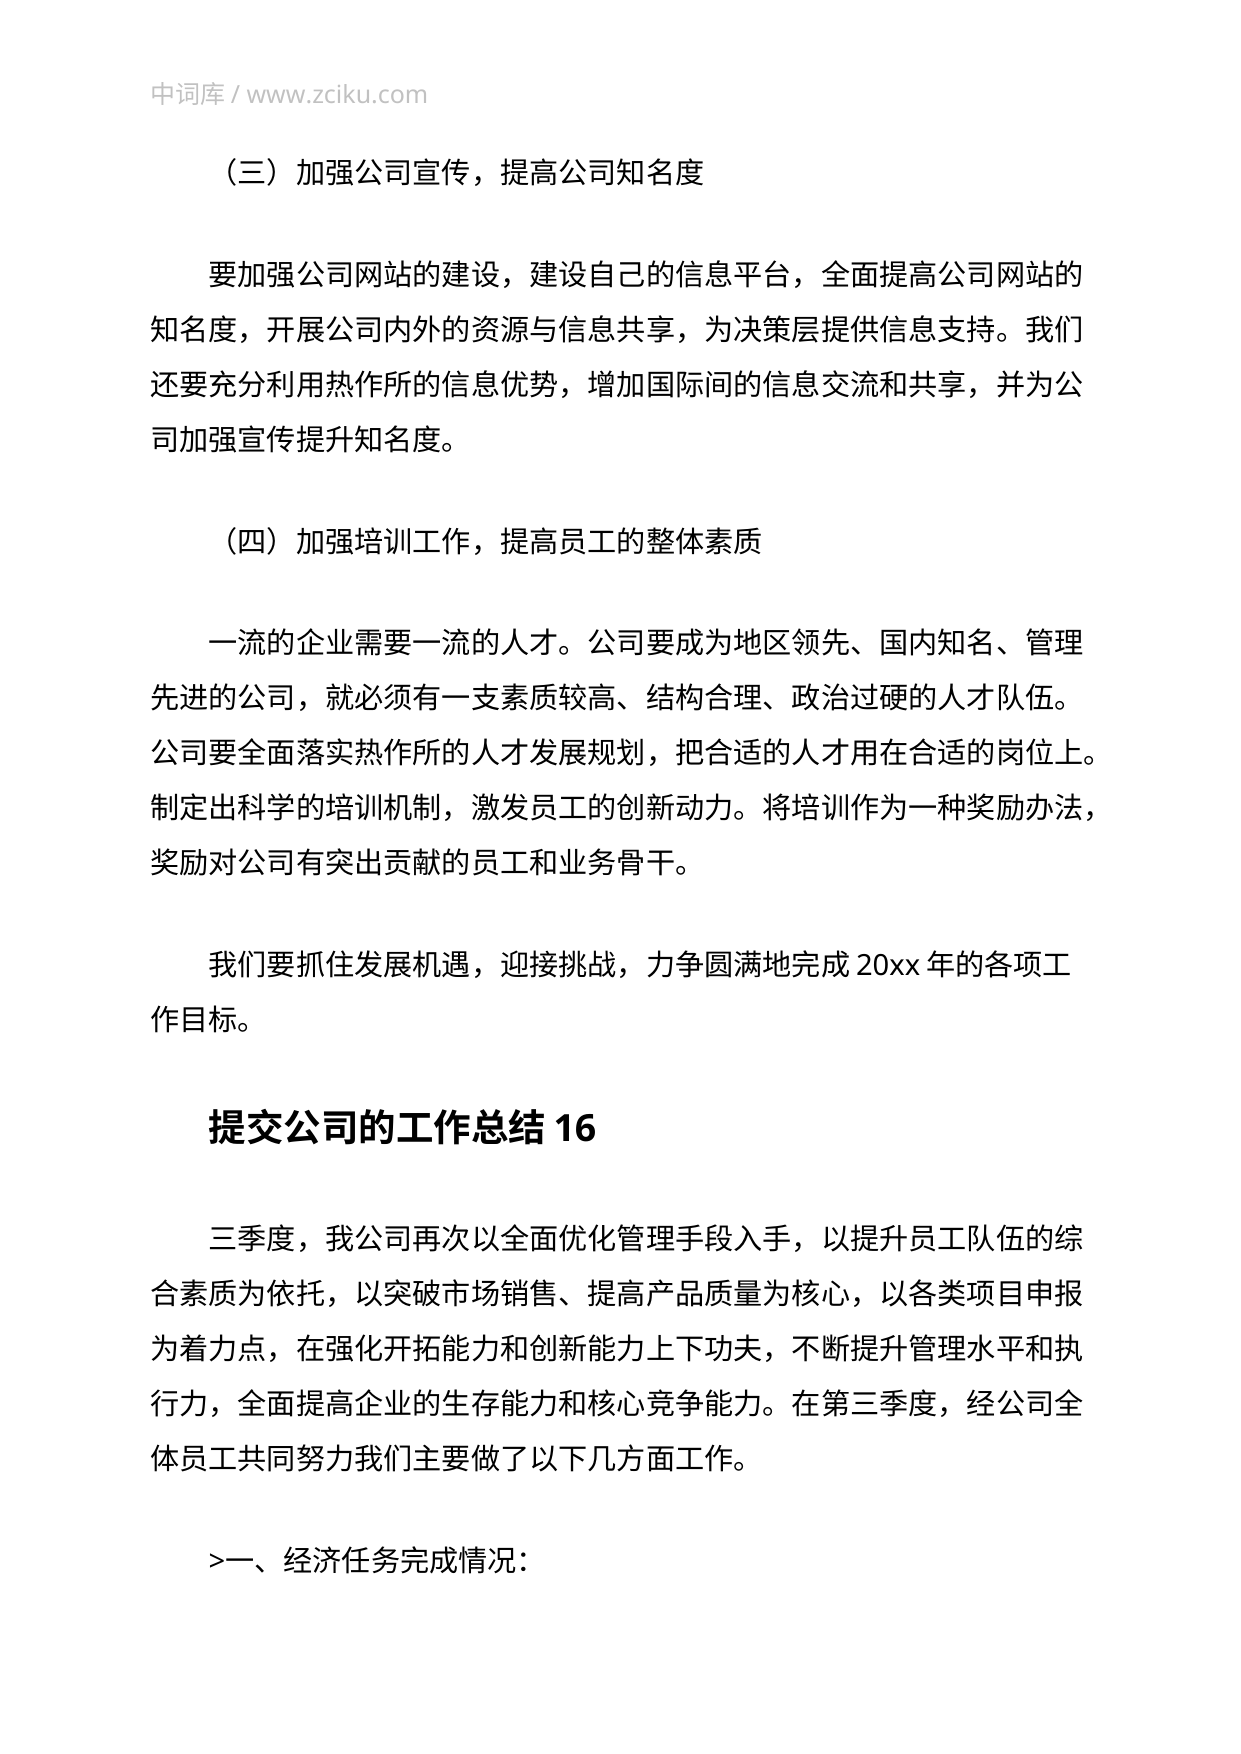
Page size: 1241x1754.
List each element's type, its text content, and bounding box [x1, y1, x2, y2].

text （三）加强公司宣传，提高公司知名度 [150, 150, 1090, 192]
text >一、经济任务完成情况： [150, 1537, 1090, 1579]
text 一流的企业需要一流的人才。公司要成为地区领先、国内知名、管理先进的公司，就必须有一支素质较高、结构合理、政治过硬的人才队伍。公司要全面落实热作所的人才发展规划，把合适的人才用在合适的岗位上。制定出科学的培训机制，激发员工的创新动力。将培训作为一种奖励办法，奖励对公司有突出贡献的员工和业务骨干。 [150, 620, 1090, 882]
text 三季度，我公司再次以全面优化管理手段入手，以提升员工队伍的综合素质为依托，以突破市场销售、提高产品质量为核心，以各类项目申报为着力点，在强化开拓能力和创新能力上下功夫，不断提升管理水平和执行力，全面提高企业的生存能力和核心竞争能力。在第三季度，经公司全体员工共同努力我们主要做了以下几方面工作。 [150, 1216, 1090, 1478]
text 我们要抓住发展机遇，迎接挑战，力争圆满地完成20xx年的各项工作目标。 [150, 941, 1090, 1039]
text 提交公司的工作总结16 [150, 1098, 1090, 1153]
text （四）加强培训工作，提高员工的整体素质 [150, 518, 1090, 561]
text 要加强公司网站的建设，建设自己的信息平台，全面提高公司网站的知名度，开展公司内外的资源与信息共享，为决策层提供信息支持。我们还要充分利用热作所的信息优势，增加国际间的信息交流和共享，并为公司加强宣传提升知名度。 [150, 252, 1090, 459]
